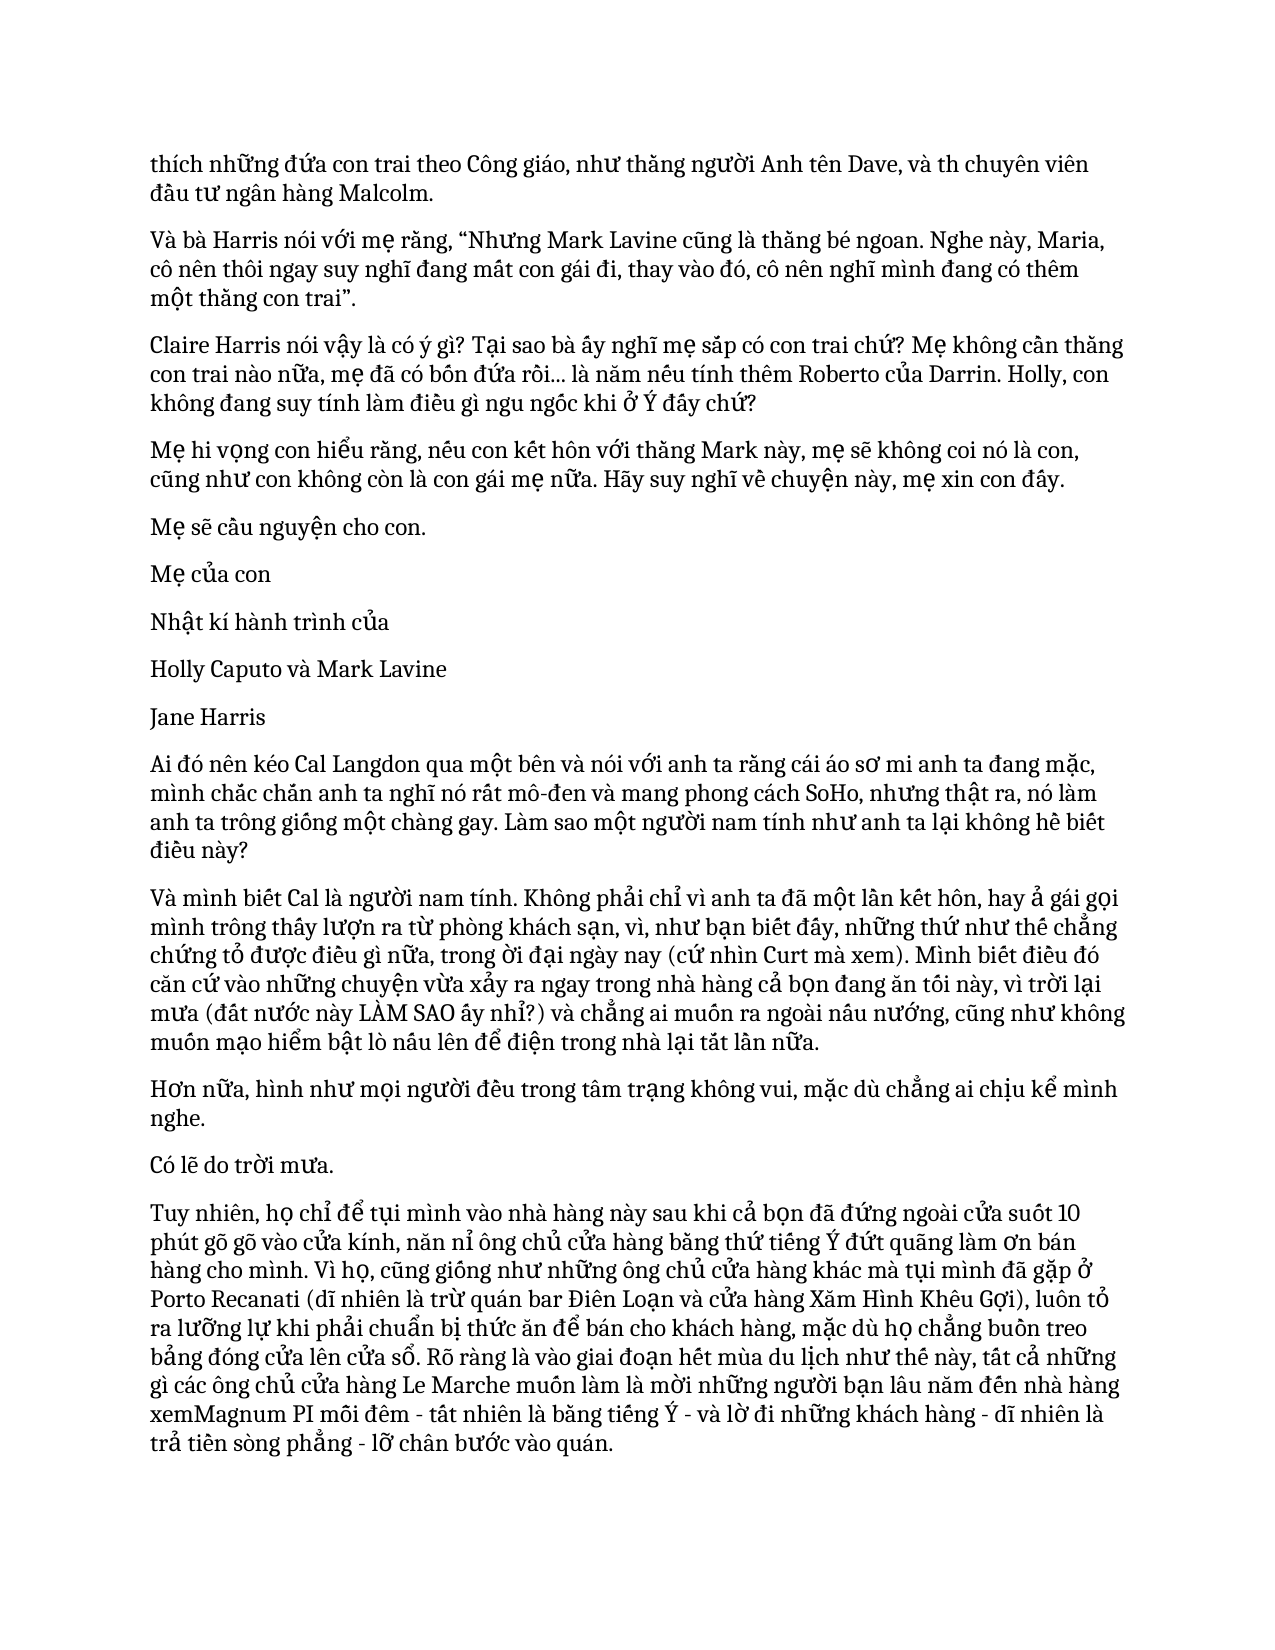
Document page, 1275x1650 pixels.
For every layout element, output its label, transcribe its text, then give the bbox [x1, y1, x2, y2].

text Mẹ hi vọng con hiểu rằng, nếu con kết hôn với thằng Mark này, mẹ sẽ không coi nó là con, cũng như con không còn là con gái mẹ nữa. Hãy suy nghĩ về chuyện này, mẹ xin con đấy. [150, 436, 1125, 494]
text Có lẽ do trời mưa. [150, 1151, 1125, 1180]
text Tuy nhiên, họ chỉ để tụi mình vào nhà hàng này sau khi cả bọn đã đứng ngoài cửa suốt 10 phút gõ gõ vào cửa kính, năn nỉ ông chủ cửa hàng bằng thứ tiếng Ý đứt quãng làm ơn bán hàng cho mình. Vì họ, cũng giống như những ông chủ cửa hàng khác mà tụi mình đã gặp ở Porto Recanati (dĩ nhiên là trừ quán bar Điên Loạn và cửa hàng Xăm Hình Khêu Gợi), luôn tỏ ra lưỡng lự khi phải chuẩn bị thức ăn để bán cho khách hàng, mặc dù họ chẳng buồn treo bảng đóng cửa lên cửa sổ. Rõ ràng là vào giai đoạn hết mùa du lịch như thế này, tất cả những gì các ông chủ cửa hàng Le Marche muốn làm là mời những người bạn lâu năm đến nhà hàng xemMagnum PI mỗi đêm - tất nhiên là bằng tiếng Ý - và lờ đi những khách hàng - dĩ nhiên là trả tiền sòng phẳng - lỡ chân bước vào quán. [150, 1199, 1125, 1457]
text Holly Caputo và Mark Lavine [150, 655, 1125, 684]
text Và mình biết Cal là người nam tính. Không phải chỉ vì anh ta đã một lần kết hôn, hay ả gái gọi mình trông thấy lượn ra từ phòng khách sạn, vì, như bạn biết đấy, những thứ như thế chẳng chứng tỏ được điều gì nữa, trong ời đại ngày nay (cứ nhìn Curt mà xem). Mình biết điều đó căn cứ vào những chuyện vừa xảy ra ngay trong nhà hàng cả bọn đang ăn tối này, vì trời lại mưa (đất nước này LÀM SAO ấy nhỉ?) và chẳng ai muốn ra ngoài nấu nướng, cũng như không muốn mạo hiểm bật lò nấu lên để điện trong nhà lại tắt lần nữa. [150, 884, 1125, 1056]
text Nhật kí hành trình của [150, 607, 1125, 636]
text Hơn nữa, hình như mọi người đều trong tâm trạng không vui, mặc dù chẳng ai chịu kể mình nghe. [150, 1075, 1125, 1132]
text Mẹ sẽ cầu nguyện cho con. [150, 512, 1125, 541]
text Mẹ của con [150, 560, 1125, 589]
text Jane Harris [150, 702, 1125, 731]
text Claire Harris nói vậy là có ý gì? Tại sao bà ấy nghĩ mẹ sắp có con trai chứ? Mẹ không cần thằng con trai nào nữa, mẹ đã có bốn đứa rồi... là năm nếu tính thêm Roberto của Darrin. Holly, con không đang suy tính làm điều gì ngu ngốc khi ở Ý đấy chứ? [150, 331, 1125, 417]
text Ai đó nên kéo Cal Langdon qua một bên và nói với anh ta rằng cái áo sơ mi anh ta đang mặc, mình chắc chắn anh ta nghĩ nó rất mô-đen và mang phong cách SoHo, nhưng thật ra, nó làm anh ta trông giống một chàng gay. Làm sao một người nam tính như anh ta lại không hề biết điều này? [150, 750, 1125, 865]
text Và bà Harris nói với mẹ rằng, “Nhưng Mark Lavine cũng là thằng bé ngoan. Nghe này, Maria, cô nên thôi ngay suy nghĩ đang mất con gái đi, thay vào đó, cô nên nghĩ mình đang có thêm một thằng con trai”. [150, 226, 1125, 312]
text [150, 150, 1125, 207]
